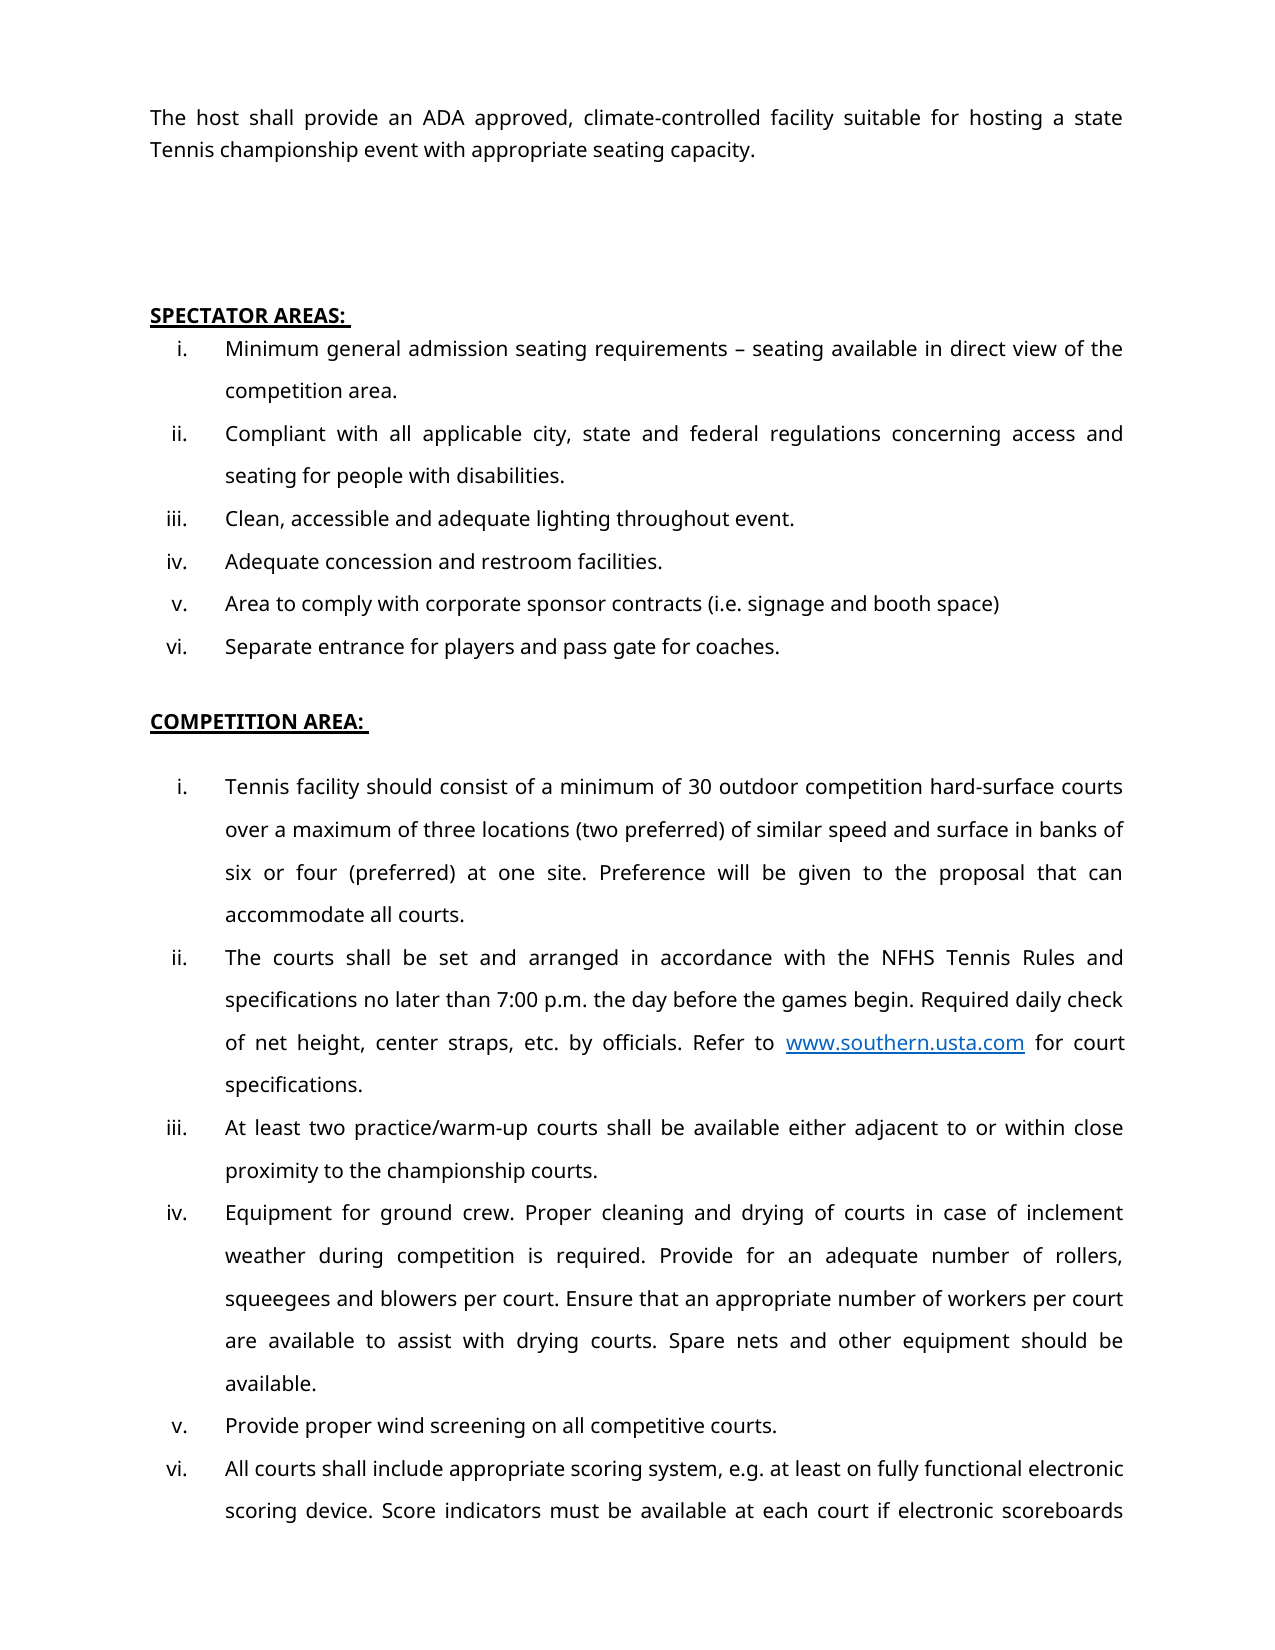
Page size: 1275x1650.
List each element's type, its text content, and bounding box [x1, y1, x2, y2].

list Separate entrance for players and pass gate for coaches. [187, 632, 1125, 660]
subtitle COMPETITION AREA: [150, 707, 1125, 736]
list The courts shall be set and arranged in accordance with the NFHS Tennis Rules and specifications no later than 7:00 p.m. the day before the games begin. Required daily check of net height, center straps, etc. by officials. Refer to www.southern.usta.com for court specifications. [187, 943, 1125, 1099]
list Clean, accessible and adequate lighting throughout event. [187, 504, 1125, 533]
list Adequate concession and restroom facilities. [187, 547, 1125, 575]
list Minimum general admission seating requirements – seating available in direct view of the competition area. [187, 334, 1125, 405]
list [187, 1454, 1125, 1525]
list Provide proper wind screening on all competitive courts. [187, 1411, 1125, 1440]
list Area to comply with corporate sponsor contracts (i.e. signage and booth space) [187, 589, 1125, 618]
subtitle SPECTATOR AREAS: [150, 301, 1125, 329]
list At least two practice/warm-up courts shall be available either adjacent to or within close proximity to the championship courts. [187, 1113, 1125, 1184]
list Tennis facility should consist of a minimum of 30 outdoor competition hard-surface courts over a maximum of three locations (two preferred) of similar speed and surface in banks of six or four (preferred) at one site. Preference will be given to the proposal that can accommodate all courts. [187, 772, 1125, 929]
list Compliant with all applicable city, state and federal regulations concerning access and seating for people with disabilities. [187, 419, 1125, 490]
list Equipment for ground crew. Proper cleaning and drying of courts in case of inclement weather during competition is required. Provide for an adequate number of rollers, squeegees and blowers per court. Ensure that an appropriate number of workers per court are available to assist with drying courts. Spare nets and other equipment should be available. [187, 1198, 1125, 1397]
text The host shall provide an ADA approved, climate-controlled facility suitable for hosting a state Tennis championship event with appropriate seating capacity. [150, 103, 1125, 164]
